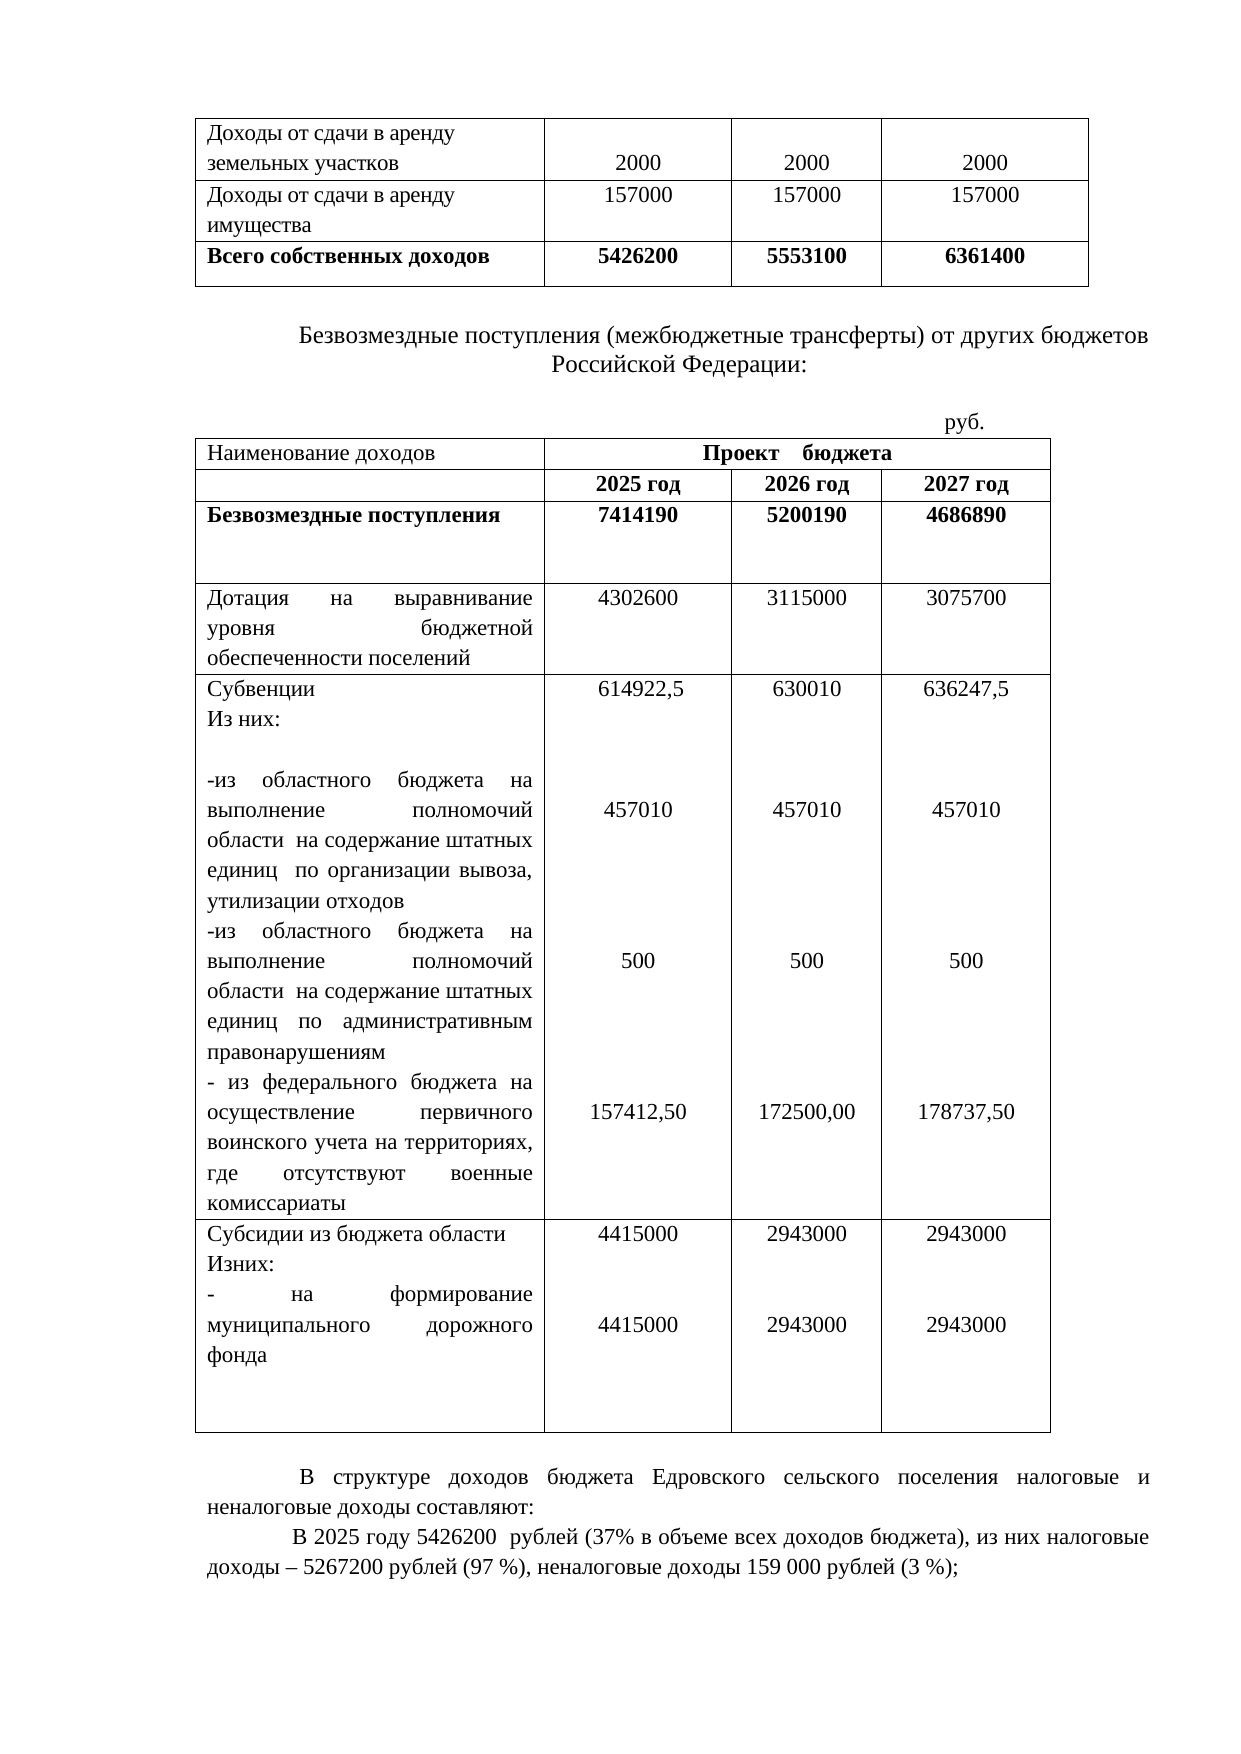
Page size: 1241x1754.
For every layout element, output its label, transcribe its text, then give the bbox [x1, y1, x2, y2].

text В структуре доходов бюджета Едровского сельского поселения налоговые и неналоговые доходы составляют: [207, 1463, 1152, 1519]
table_cell 2943000 2943000 [732, 1220, 881, 1432]
text В 2025 году 5426200 рублей (37% в объеме всех доходов бюджета), из них налоговые доходы – 5267200 рублей (97 %), неналоговые доходы 159 000 рублей (3 %); [207, 1523, 1152, 1580]
table_cell Субвенции Из них: -из областного бюджета на выполнение полномочий области на содержание штатных единиц по организации вывоза, утилизации отходов -из областного бюджета на выполнение полномочий области на содержание штатных единиц по административным правонарушениям - из федерального бюджета на осуществление первичного воинского учета на территориях, где отсутствуют военные комиссариаты [196, 675, 544, 1219]
table_cell 4415000 4415000 [545, 1220, 731, 1432]
table_cell 6361400 [882, 242, 1088, 286]
table_cell 5553100 [732, 242, 881, 286]
table_cell Дотация на выравнивание уровня бюджетной обеспеченности поселений [196, 584, 544, 674]
table_cell 5426200 [545, 242, 731, 286]
table_cell 2000 [882, 119, 1088, 179]
table_cell Доходы от сдачи в аренду земельных участков [196, 119, 544, 179]
table_cell 157000 [882, 181, 1088, 241]
table_cell [196, 470, 544, 501]
table_cell 2943000 2943000 [882, 1220, 1050, 1432]
table_cell Субсидии из бюджета области Изних: - на формирование муниципального дорожного фонда [196, 1220, 544, 1432]
table_cell 3075700 [882, 584, 1050, 674]
table_header Проект бюджета [545, 439, 1050, 469]
table_cell 3115000 [732, 584, 881, 674]
table_cell 7414190 [545, 502, 731, 583]
table_cell 2026 год [732, 470, 881, 501]
table_cell 4686890 [882, 502, 1050, 583]
table_cell 157000 [545, 181, 731, 241]
table_cell 5200190 [732, 502, 881, 583]
table_cell 2000 [732, 119, 881, 179]
table_cell Всего собственных доходов [196, 242, 544, 286]
table_cell 614922,5 457010 500 157412,50 [545, 675, 731, 1219]
text Безвозмездные поступления (межбюджетные трансферты) от других бюджетов Российской Федерации: [207, 320, 1152, 378]
table_cell 2027 год [882, 470, 1050, 501]
text руб. [944, 408, 1152, 434]
table_header Наименование доходов [196, 439, 544, 469]
table_cell Безвозмездные поступления [196, 502, 544, 583]
table_cell 157000 [732, 181, 881, 241]
table_cell 630010 457010 500 172500,00 [732, 675, 881, 1219]
table_cell 636247,5 457010 500 178737,50 [882, 675, 1050, 1219]
table_cell 2025 год [545, 470, 731, 501]
table_cell 2000 [545, 119, 731, 179]
table_cell 4302600 [545, 584, 731, 674]
table_cell Доходы от сдачи в аренду имущества [196, 181, 544, 241]
